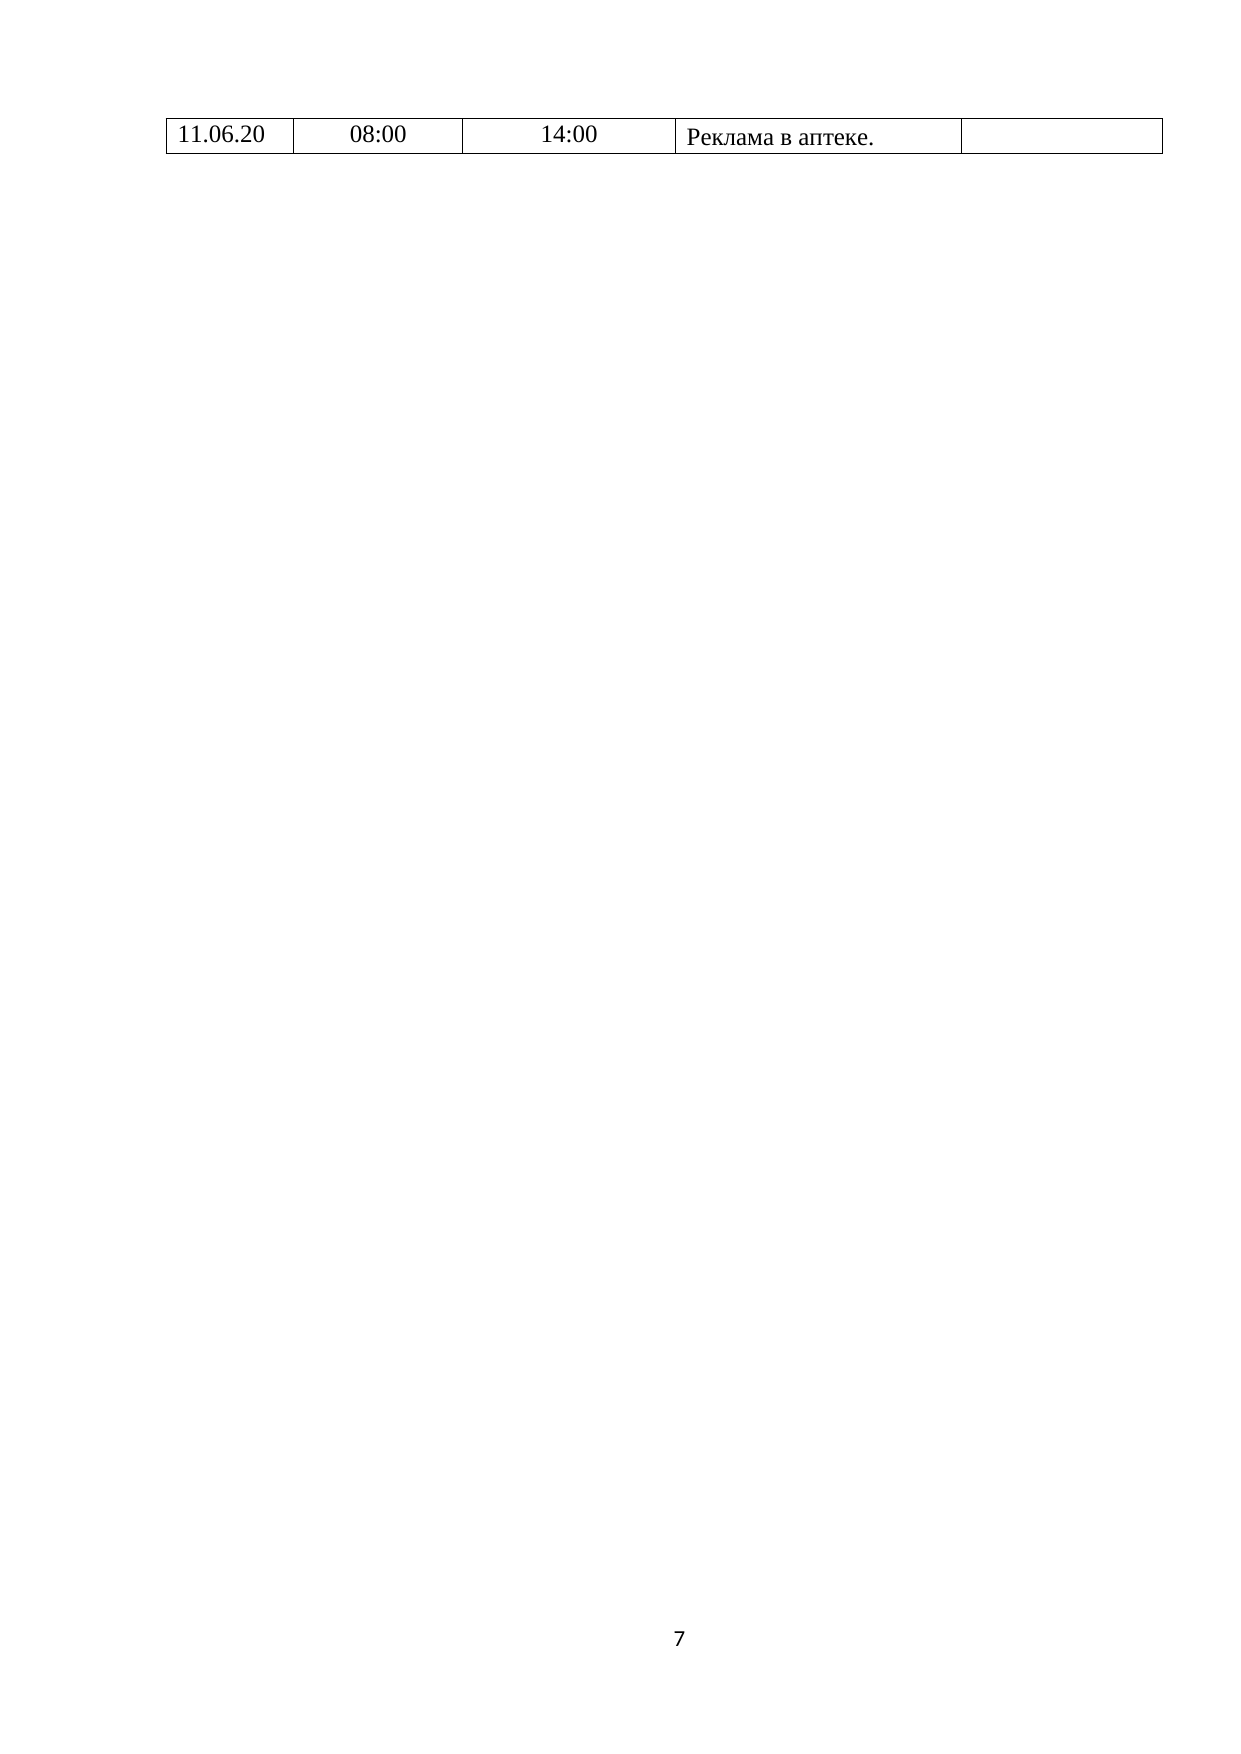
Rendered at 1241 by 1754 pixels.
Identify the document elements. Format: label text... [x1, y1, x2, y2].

table_cell 11.06.20 [167, 119, 293, 153]
table_cell 14:00 [463, 119, 675, 153]
table_cell [962, 119, 1162, 153]
table_cell 08:00 [294, 119, 462, 153]
table_cell Реклама в аптеке. [676, 119, 961, 153]
